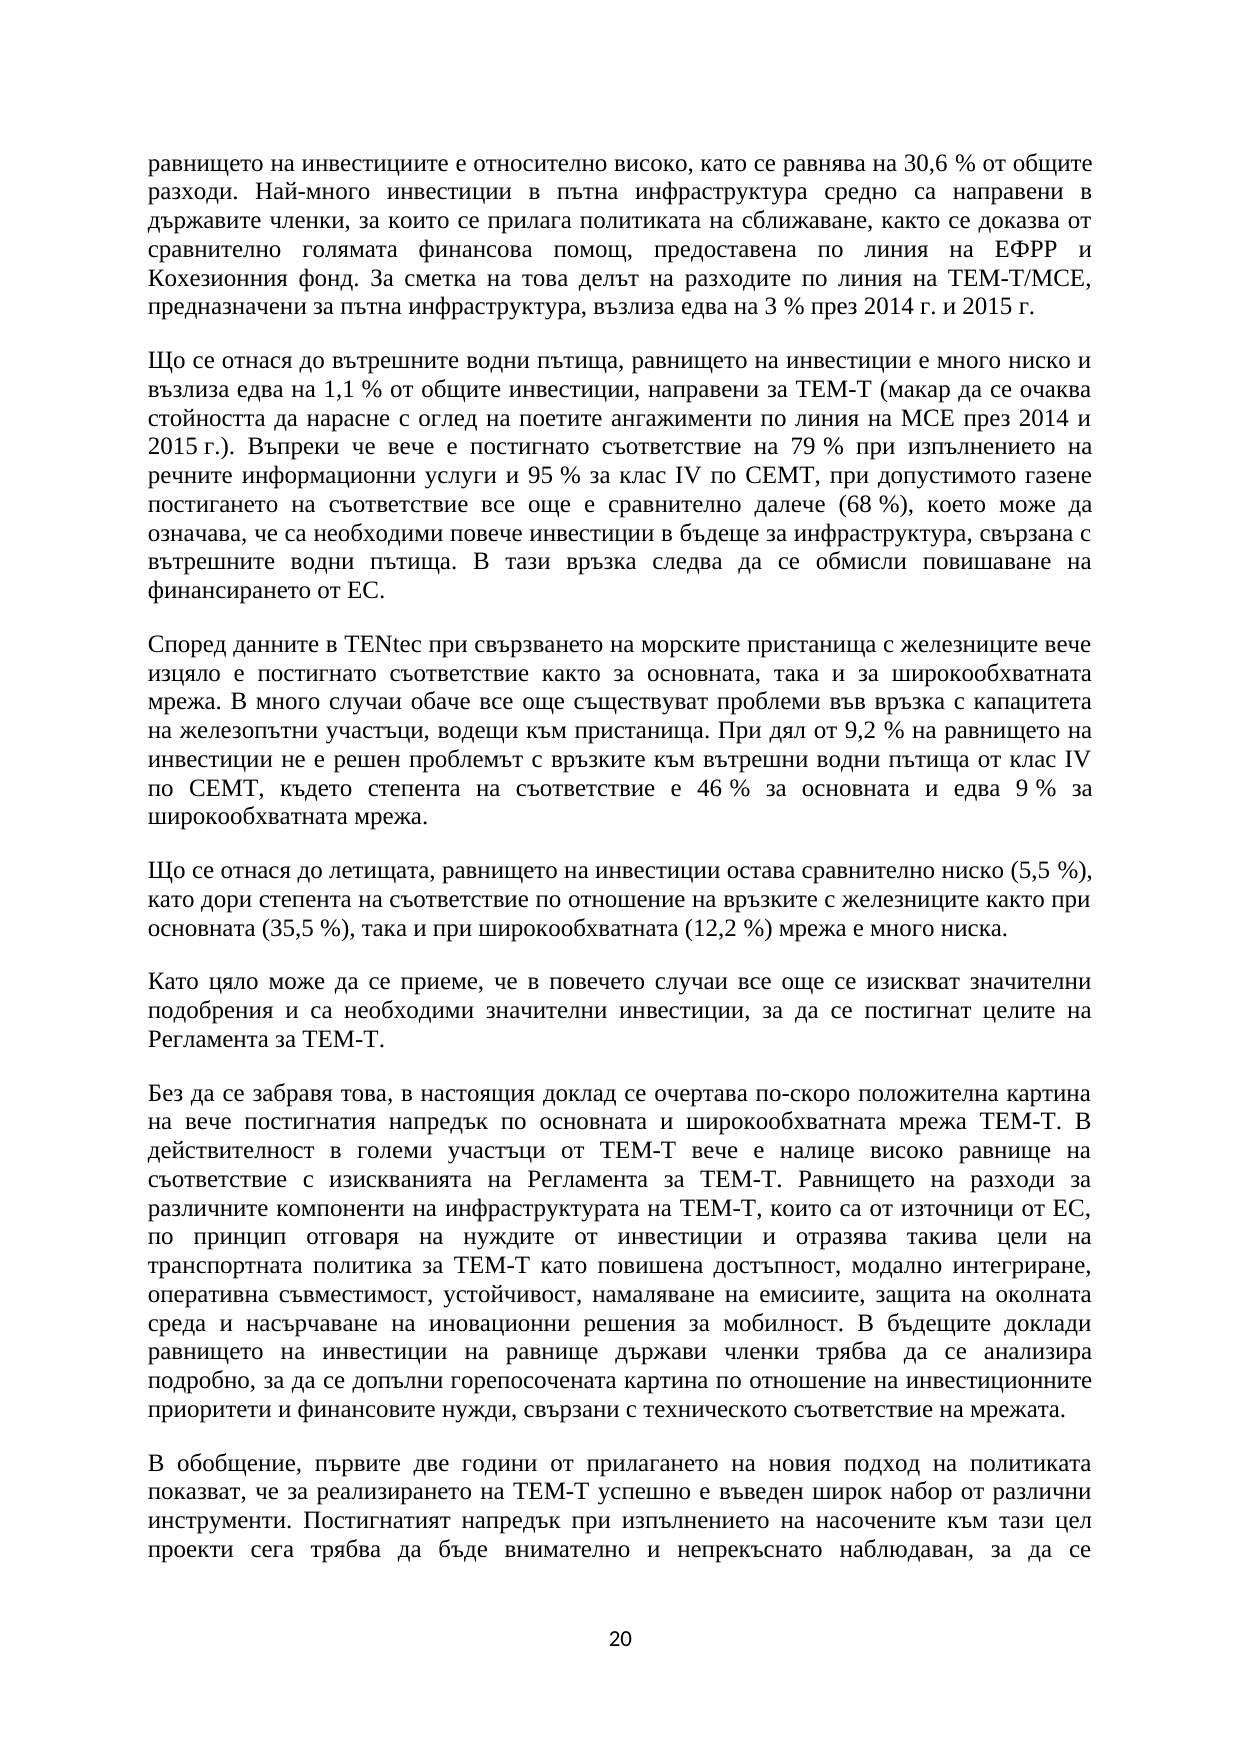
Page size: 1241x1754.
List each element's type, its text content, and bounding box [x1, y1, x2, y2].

text Що се отнася до вътрешните водни пътища, равнището на инвестиции е много ниско и възлиза едва на 1,1 % от общите инвестиции, направени за ТЕМ-Т (макар да се очаква стойността да нарасне с оглед на поетите ангажименти по линия на МСЕ през 2014 и 2015 г.). Въпреки че вече е постигнато съответствие на 79 % при изпълнението на речните информационни услуги и 95 % за клас IV по CEMT, при допустимото газене постигането на съответствие все още е сравнително далече (68 %), което може да означава, че са необходими повече инвестиции в бъдеще за инфраструктура, свързана с вътрешните водни пътища. В тази връзка следва да се обмисли повишаване на финансирането от ЕС. [148, 345, 1093, 604]
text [148, 148, 1093, 320]
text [148, 1448, 1093, 1563]
text Като цяло може да се приеме, че в повечето случаи все още се изискват значителни подобрения и са необходими значителни инвестиции, за да се постигнат целите на Регламента за ТЕМ-Т. [148, 966, 1093, 1053]
text Що се отнася до летищата, равнището на инвестиции остава сравнително ниско (5,5 %), като дори степента на съответствие по отношение на връзките с железниците както при основната (35,5 %), така и при широкообхватната (12,2 %) мрежа е много ниска. [148, 855, 1093, 941]
text Без да се забравя това, в настоящия доклад се очертава по-скоро положителна картина на вече постигнатия напредък по основната и широкообхватната мрежа ТЕМ-Т. В действителност в големи участъци от ТЕМ-Т вече е налице високо равнище на съответствие с изискванията на Регламента за ТЕМ-Т. Равнището на разходи за различните компоненти на инфраструктурата на ТЕМ-Т, които са от източници от ЕС, по принцип отговаря на нуждите от инвестиции и отразява такива цели на транспортната политика за ТЕМ-Т като повишена достъпност, модално интегриране, оперативна съвместимост, устойчивост, намаляване на емисиите, защита на околната среда и насърчаване на иновационни решения за мобилност. В бъдещите доклади равнището на инвестиции на равнище държави членки трябва да се анализира подробно, за да се допълни горепосочената картина по отношение на инвестиционните приоритети и финансовите нужди, свързани с техническото съответствие на мрежата. [148, 1078, 1093, 1423]
text Според данните в TENtec при свързването на морските пристанища с железниците вече изцяло е постигнато съответствие както за основната, така и за широкообхватната мрежа. В много случаи обаче все още съществуват проблеми във връзка с капацитета на железопътни участъци, водещи към пристанища. При дял от 9,2 % на равнището на инвестиции не е решен проблемът с връзките към вътрешни водни пътища от клас IV по CEMT, където степента на съответствие е 46 % за основната и едва 9 % за широкообхватната мрежа. [148, 629, 1093, 830]
